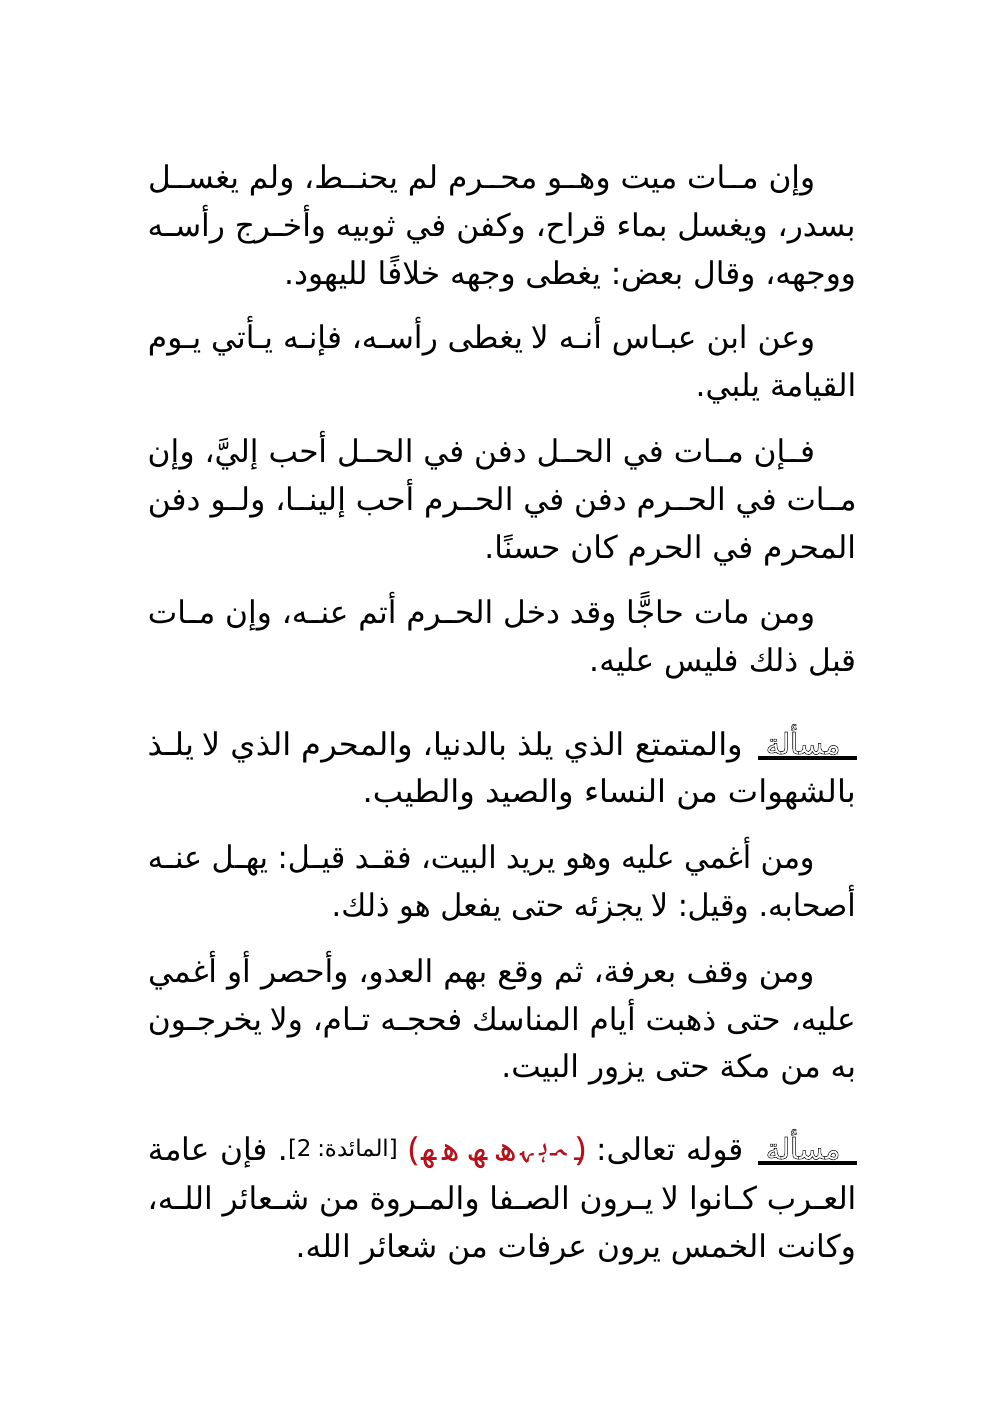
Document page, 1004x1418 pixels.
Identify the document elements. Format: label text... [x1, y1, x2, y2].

text وإن مات ميت وهو محرم لم يحنط، ولم يغسل بسدر، ويغسل بماء قراح، وكفن في ثوبيه وأخرج رأسه ووجهه، وقال بعض: يغطى وجهه خلافًا لليهود. [148, 148, 856, 291]
text مسألة والمتمتع الذي يلذ بالدنيا، والمحرم الذي لا يلذ بالشهوات من النساء والصيد والطيب. [148, 714, 856, 810]
text ومن وقف بعرفة، ثم وقع بهم العدو، وأحصر أو أغمي عليه، حتى ذهبت أيام المناسك فحجه تام، ولا يخرجون به من مكة حتى يزور البيت. [148, 941, 856, 1085]
text فإن مات في الحل دفن في الحل أحب إليَّ، وإن مات في الحرم دفن في الحرم أحب إلينا، ولو دفن المحرم في الحرم كان حسنًا. [148, 422, 856, 565]
text ومن مات حاجًّا وقد دخل الحرم أتم عنه، وإن مات قبل ذلك فليس عليه. [148, 583, 856, 679]
text وعن ابن عباس أنه لا يغطى رأسه، فإنه يأتي يوم القيامة يلبي. [148, 308, 856, 404]
text ومن أغمي عليه وهو يريد البيت، فقد قيل: يهل عنه أصحابه. وقيل: لا يجزئه حتى يفعل هو ذلك. [148, 828, 856, 924]
text مسألة قوله تعالى: ﴿ ﮧ ﮨ ﮩ ﮪ ﮫ ﮬ ﮭ ﴾ [المائدة: 2]. فإن عامة العرب كانوا لا يرون الصفا والمروة من شعائر الله، وكانت الخمس يرون عرفات من شعائر الله. [148, 1121, 856, 1264]
